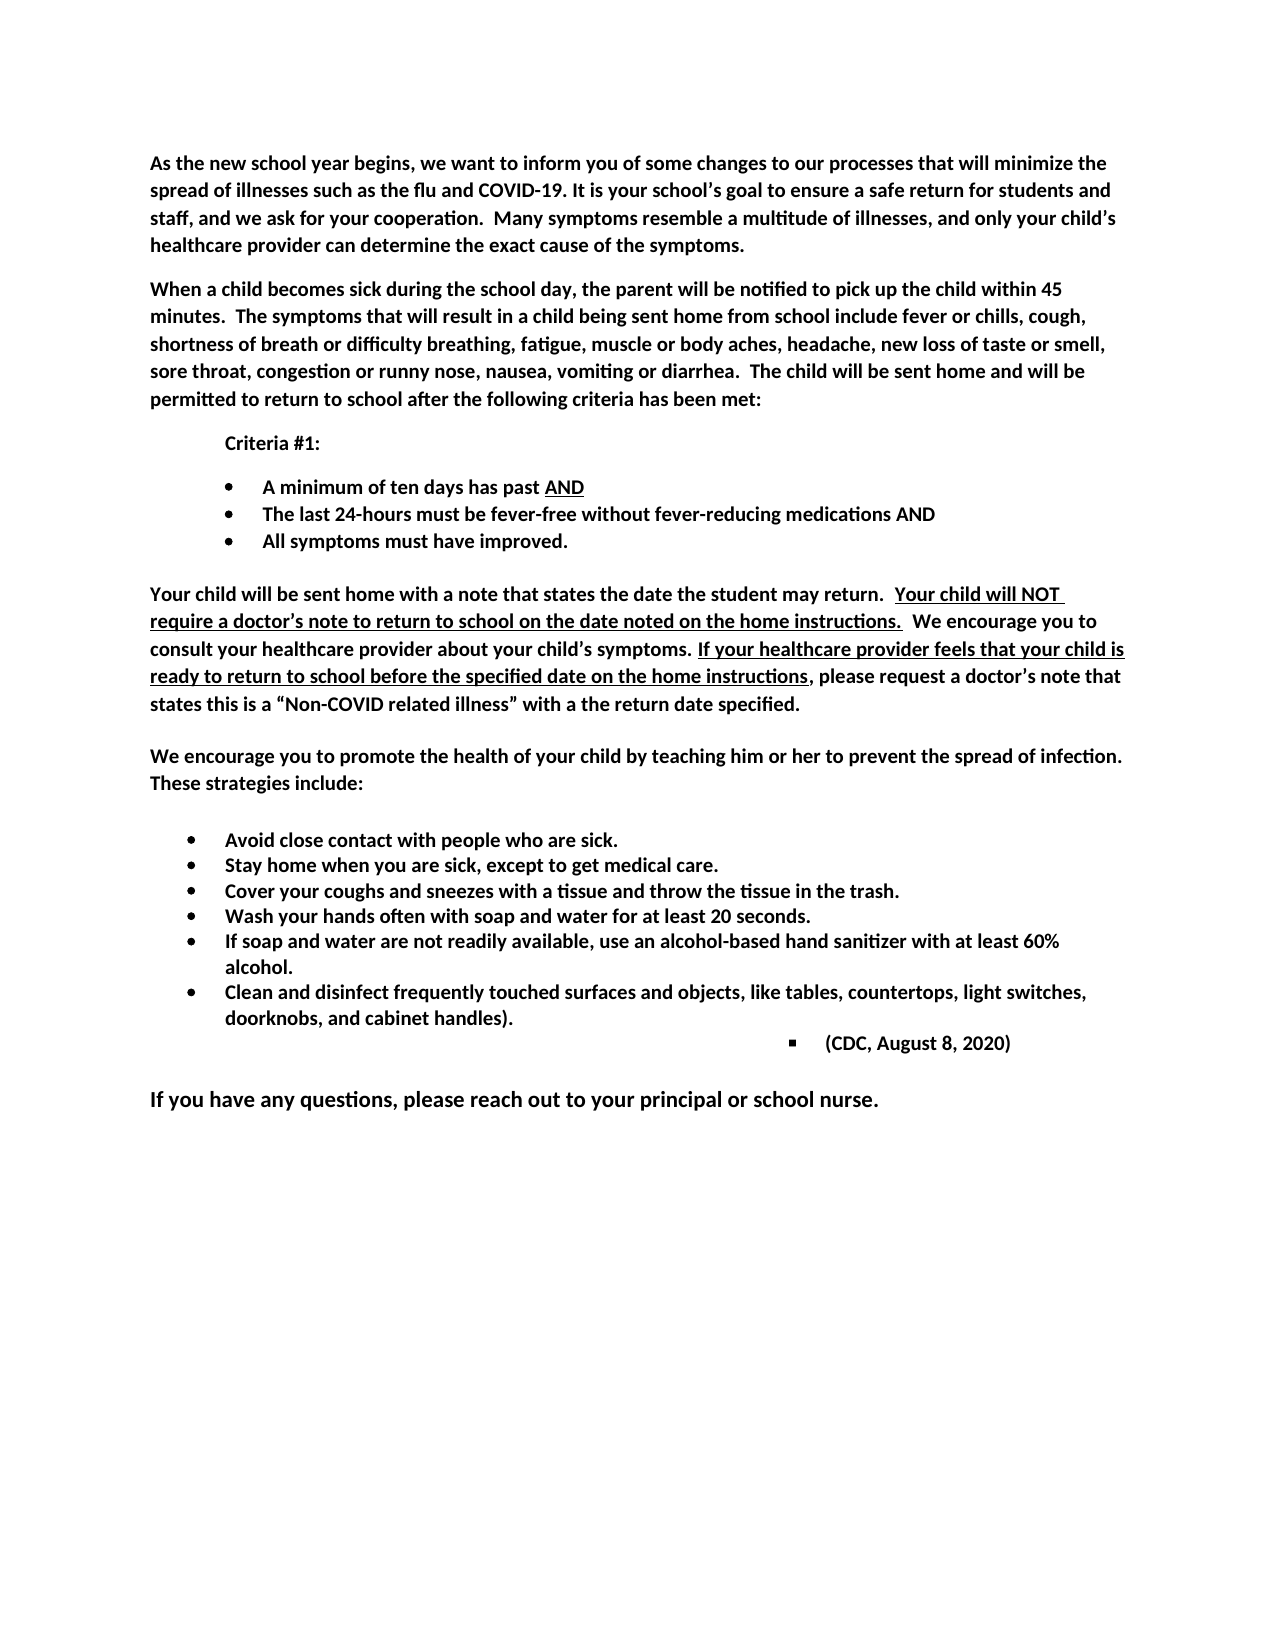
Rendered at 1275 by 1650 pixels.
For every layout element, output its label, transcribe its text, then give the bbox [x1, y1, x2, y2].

text When a child becomes sick during the school day, the parent will be notified to pick up the child within 45 minutes. The symptoms that will result in a child being sent home from school include fever or chills, cough, shortness of breath or difficulty breathing, fatigue, muscle or body aches, headache, new loss of taste or smell, sore throat, congestion or runny nose, nausea, vomiting or diarrhea. The child will be sent home and will be permitted to return to school after the following criteria has been met: [150, 276, 1125, 411]
list If soap and water are not readily available, use an alcohol-based hand sanitizer with at least 60% alcohol. [187, 929, 1125, 979]
text Your child will be sent home with a note that states the date the student may return. Your child will NOT require a doctor’s note to return to school on the date noted on the home instructions. We encourage you to consult your healthcare provider about your child’s symptoms. If your healthcare provider feels that your child is ready to return to school before the specified date on the home instructions, please request a doctor’s note that states this is a “Non-COVID related illness” with a the return date specified. [150, 581, 1125, 716]
text Criteria #1: [150, 430, 1125, 455]
list (CDC, August 8, 2020) [787, 1030, 1125, 1056]
list A minimum of ten days has past AND [225, 474, 1125, 499]
text If you have any questions, please reach out to your principal or school nurse. [150, 1085, 1125, 1113]
list Cover your coughs and sneezes with a tissue and throw the tissue in the trash. [187, 878, 1125, 903]
text We encourage you to promote the health of your child by teaching him or her to prevent the spread of infection. These strategies include: [150, 743, 1125, 796]
text As the new school year begins, we want to inform you of some changes to our processes that will minimize the spread of illnesses such as the flu and COVID-19. It is your school’s goal to ensure a safe return for students and staff, and we ask for your cooperation. Many symptoms resemble a multitude of illnesses, and only your child’s healthcare provider can determine the exact cause of the symptoms. [150, 150, 1125, 258]
list Wash your hands often with soap and water for at least 20 seconds. [187, 903, 1125, 929]
list All symptoms must have improved. [225, 529, 1125, 554]
list Stay home when you are sick, except to get medical care. [187, 852, 1125, 878]
list Avoid close contact with people who are sick. [187, 827, 1125, 852]
list The last 24-hours must be fever-free without fever-reducing medications AND [225, 501, 1125, 527]
list Clean and disinfect frequently touched surfaces and objects, like tables, countertops, light switches, doorknobs, and cabinet handles). [187, 979, 1125, 1030]
